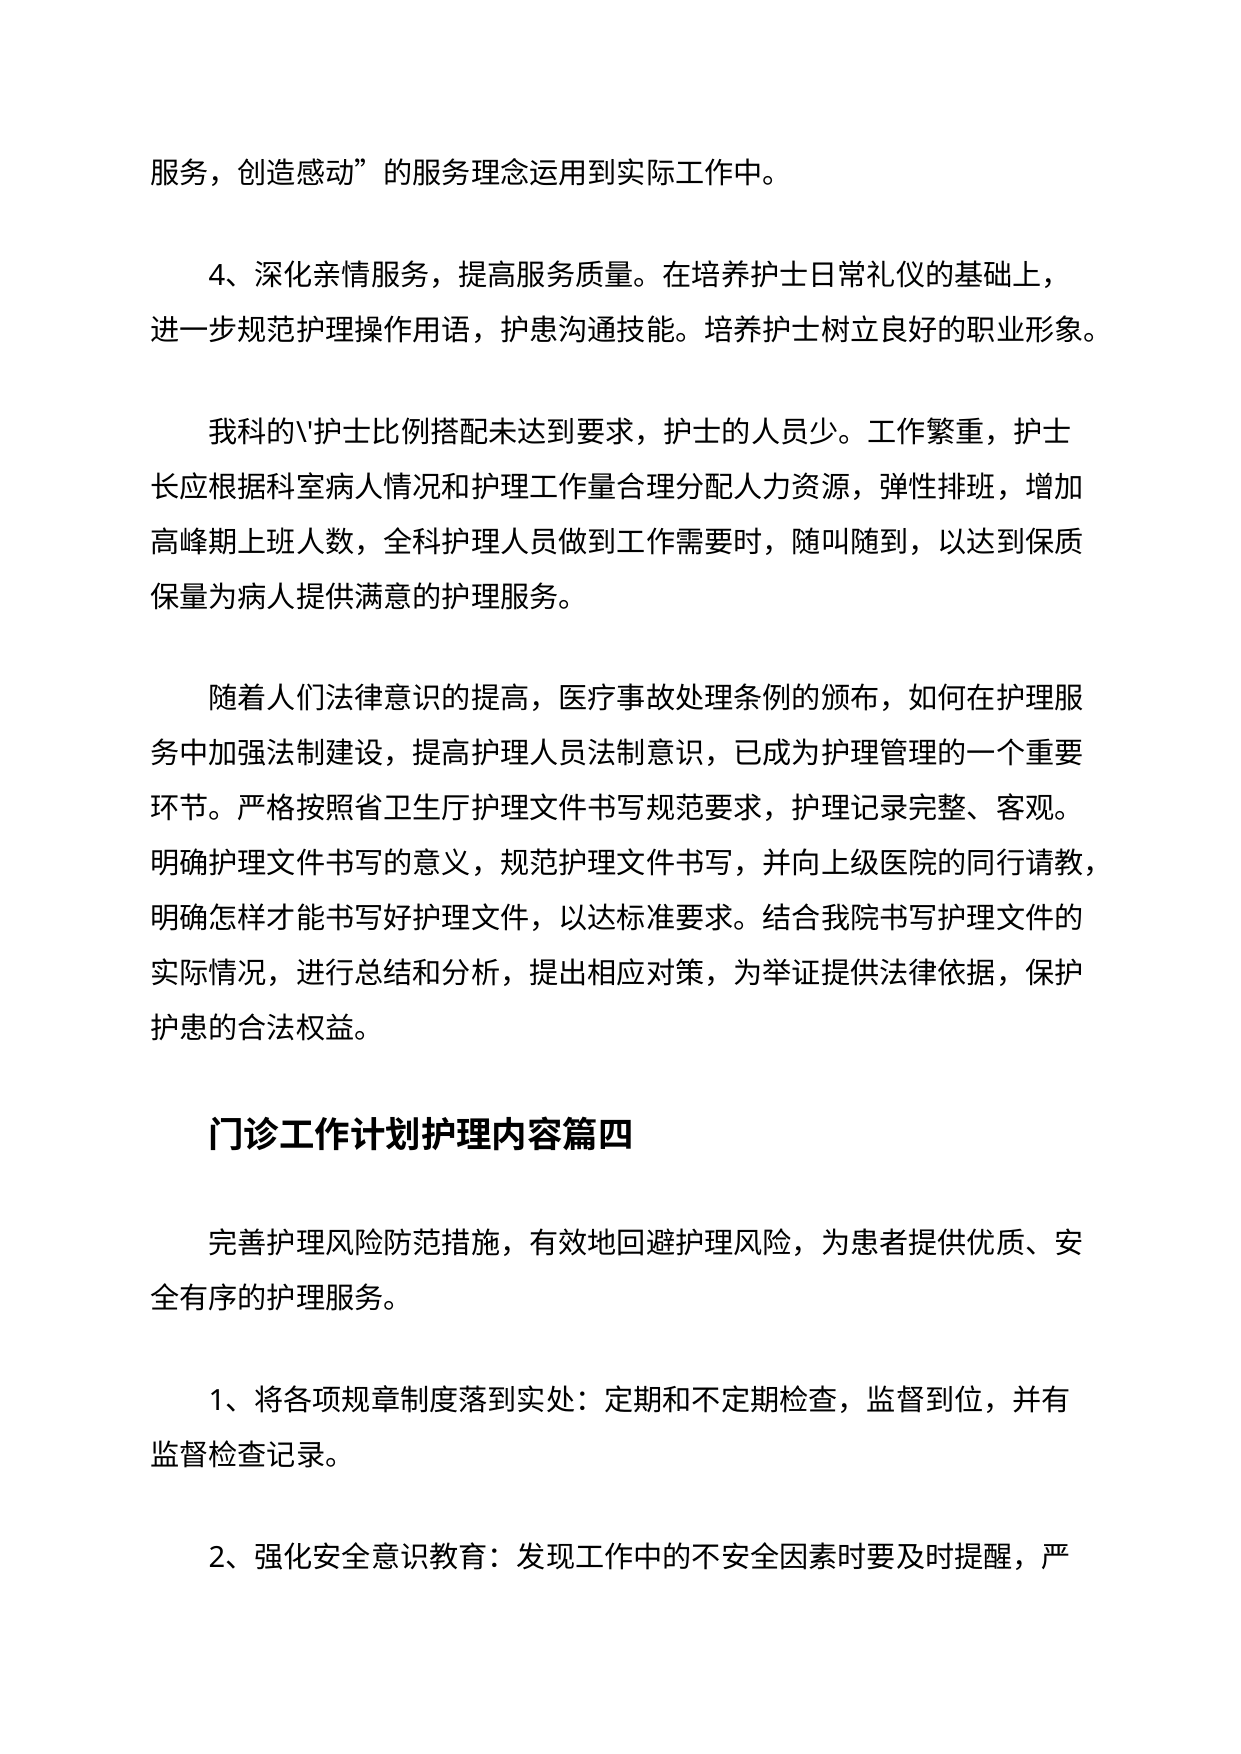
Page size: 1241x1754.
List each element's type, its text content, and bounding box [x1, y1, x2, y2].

text 随着人们法律意识的提高，医疗事故处理条例的颁布，如何在护理服务中加强法制建设，提高护理人员法制意识，已成为护理管理的一个重要环节。严格按照省卫生厅护理文件书写规范要求，护理记录完整、客观。明确护理文件书写的意义，规范护理文件书写，并向上级医院的同行请教，明确怎样才能书写好护理文件，以达标准要求。结合我院书写护理文件的实际情况，进行总结和分析，提出相应对策，为举证提供法律依据，保护护患的合法权益。 [150, 675, 1090, 1047]
text 完善护理风险防范措施，有效地回避护理风险，为患者提供优质、安全有序的护理服务。 [150, 1220, 1090, 1317]
text 4、深化亲情服务，提高服务质量。在培养护士日常礼仪的基础上，进一步规范护理操作用语，护患沟通技能。培养护士树立良好的职业形象。 [150, 252, 1090, 349]
text 我科的\'护士比例搭配未达到要求，护士的人员少。工作繁重，护士长应根据科室病人情况和护理工作量合理分配人力资源，弹性排班，增加高峰期上班人数，全科护理人员做到工作需要时，随叫随到，以达到保质保量为病人提供满意的护理服务。 [150, 408, 1090, 616]
text 门诊工作计划护理内容篇四 [150, 1106, 1090, 1157]
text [150, 1533, 1090, 1576]
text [150, 150, 1090, 192]
text 1、将各项规章制度落到实处：定期和不定期检查，监督到位，并有监督检查记录。 [150, 1376, 1090, 1474]
